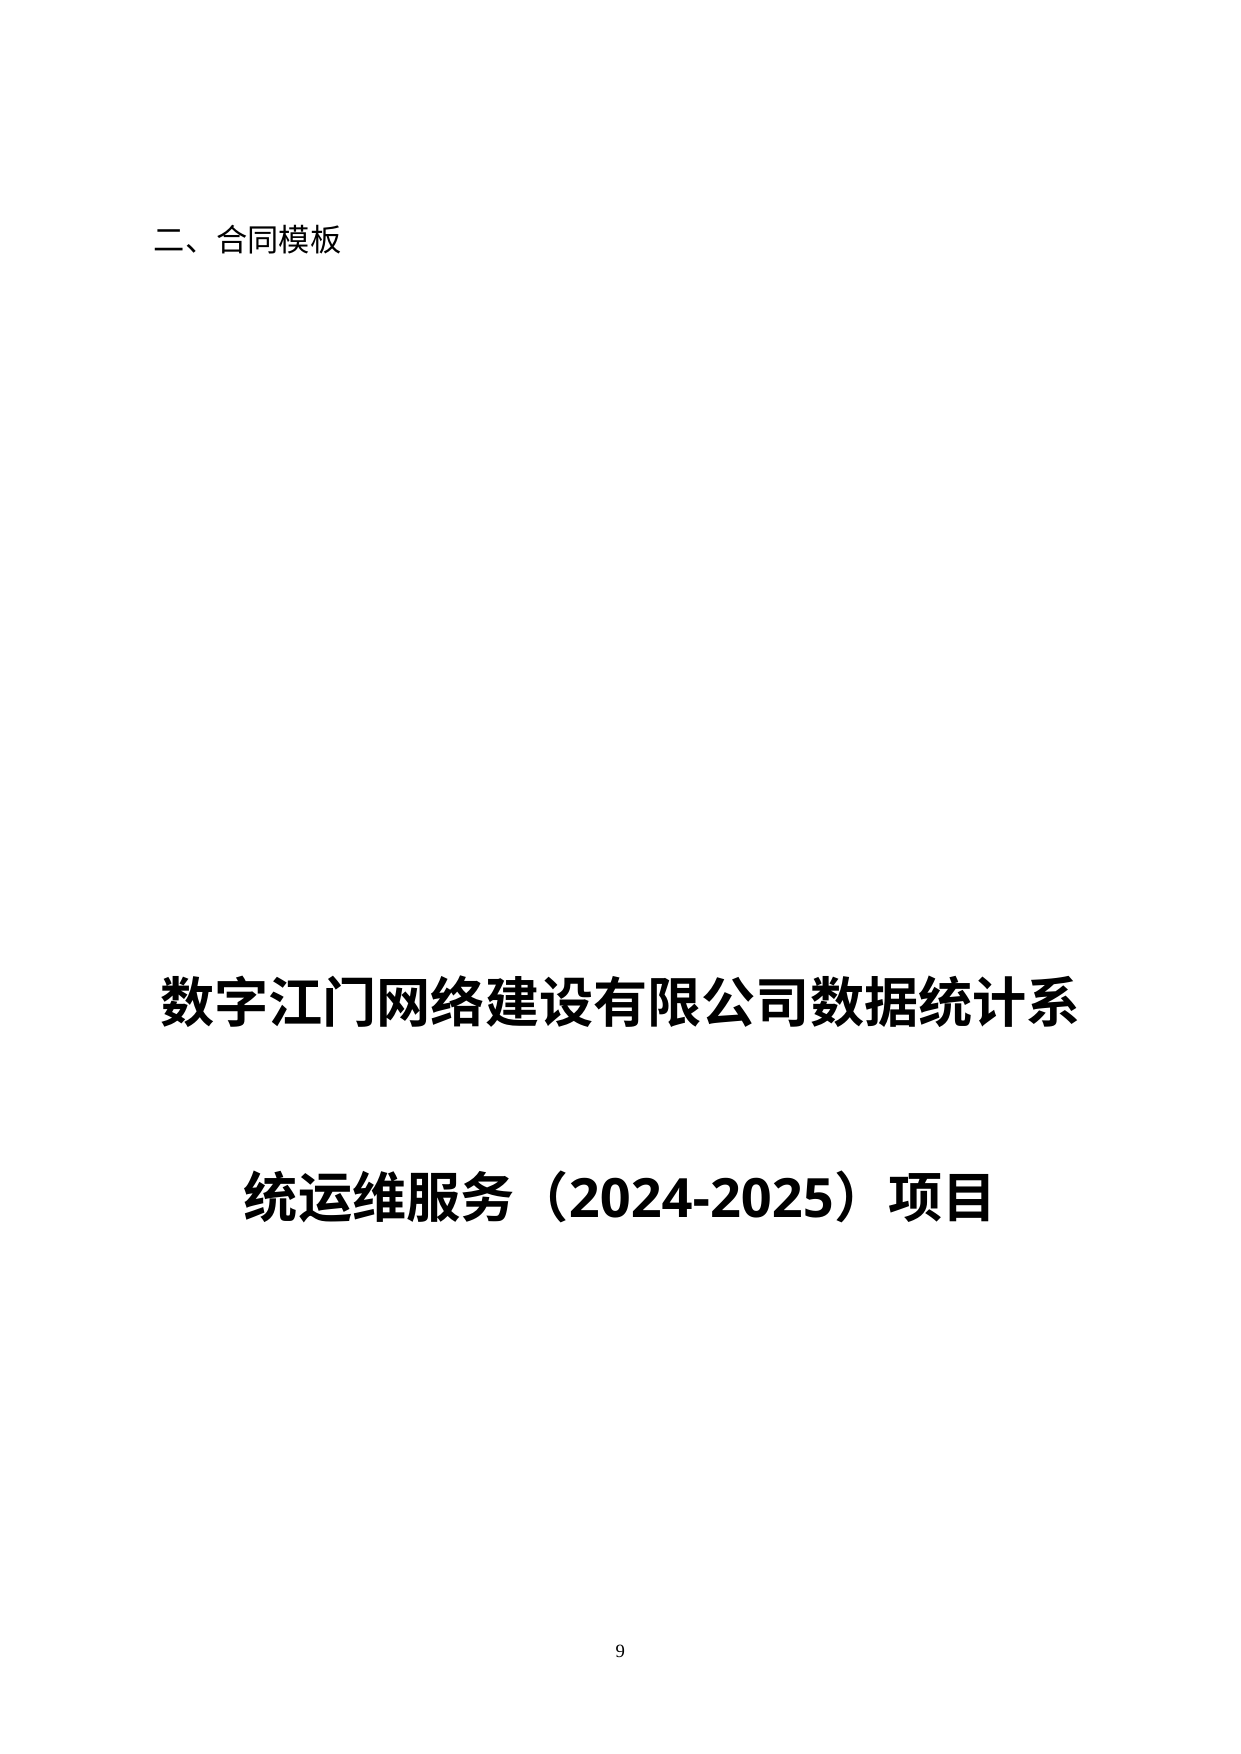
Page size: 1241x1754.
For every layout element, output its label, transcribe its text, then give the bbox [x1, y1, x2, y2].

subtitle 二、合同模板 [153, 205, 1087, 270]
text 数字江门网络建设有限公司数据统计系统运维服务（2024-2025）项目 [153, 951, 1087, 1243]
